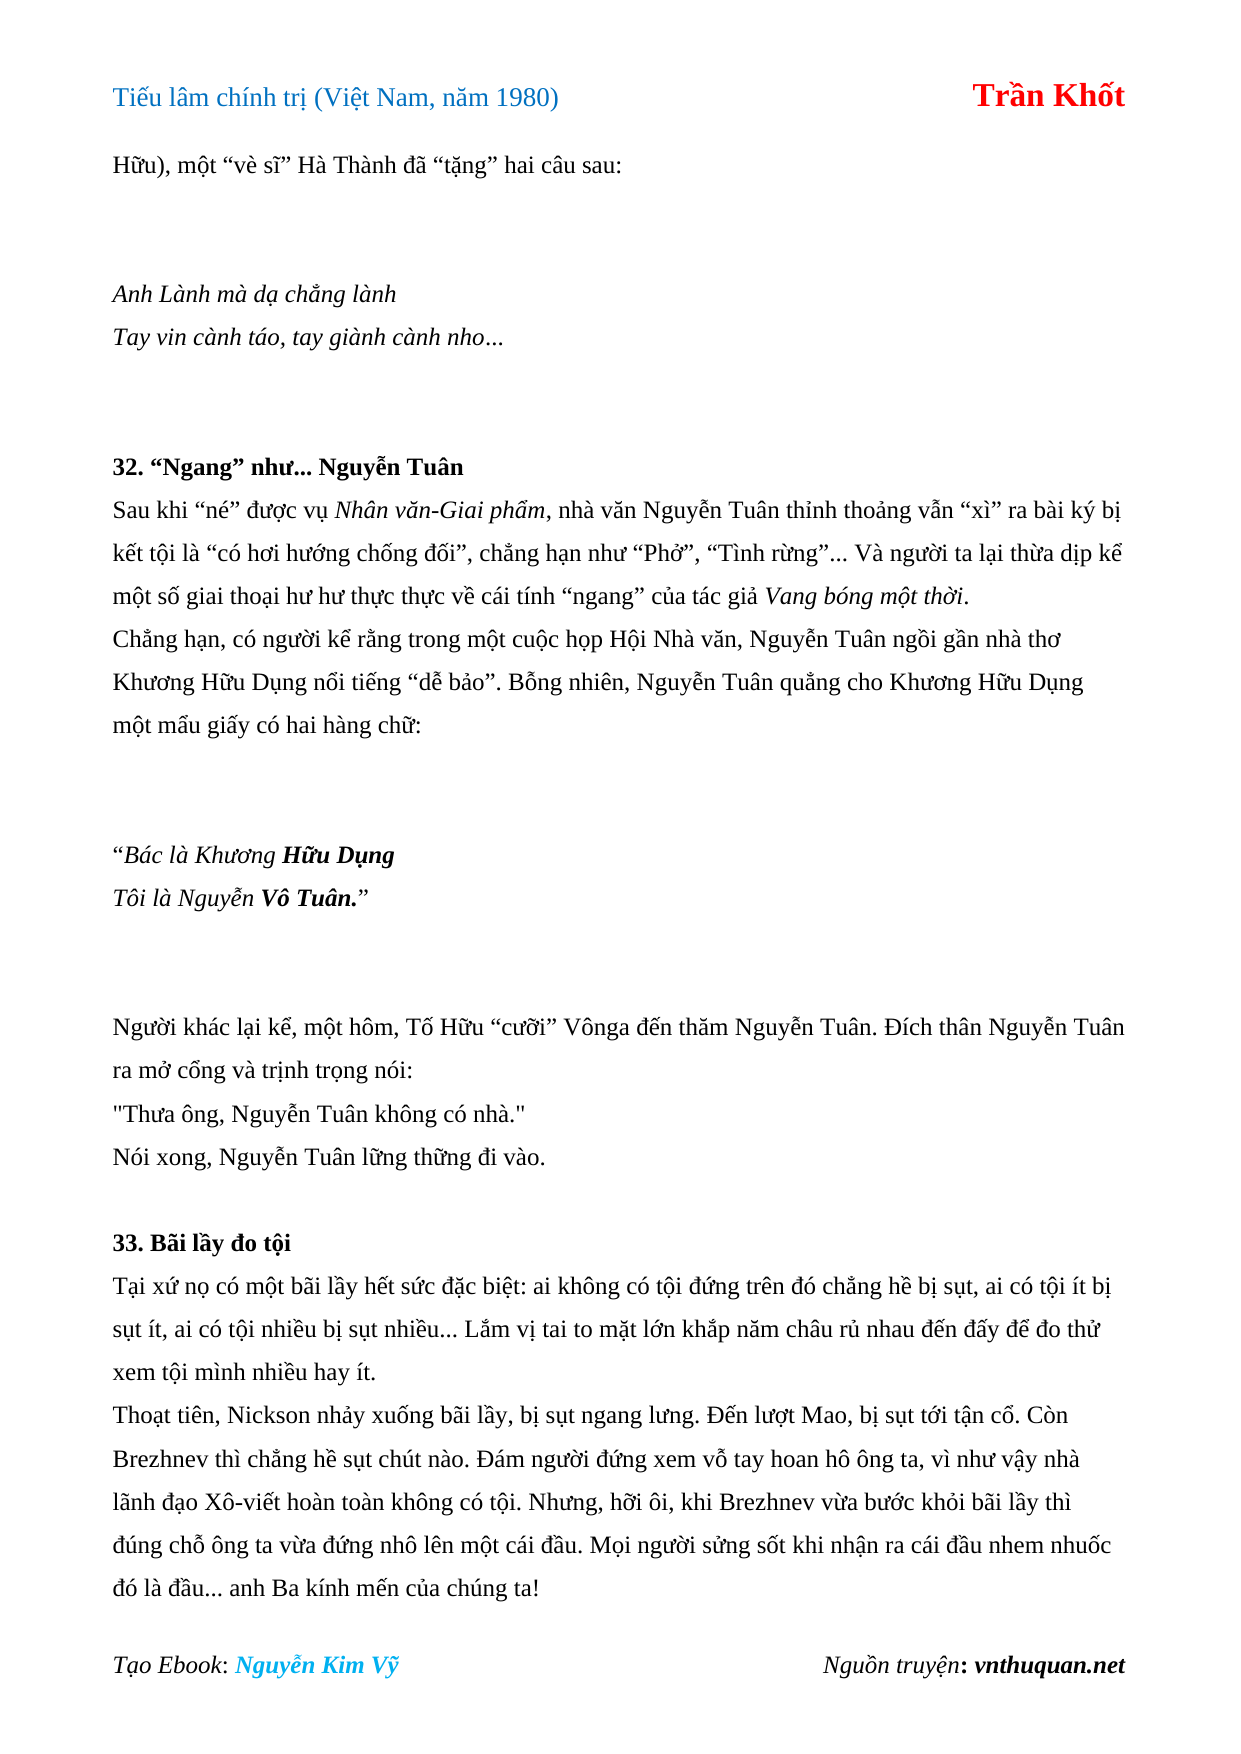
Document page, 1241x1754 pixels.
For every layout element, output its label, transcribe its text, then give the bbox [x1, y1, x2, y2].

text “Bác là Khương Hữu Dụng Tôi là Nguyễn Vô Tuân.” [112, 797, 1128, 955]
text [112, 150, 1128, 222]
text Anh Lành mà dạ chẳng lành Tay vin cành táo, tay giành cành nho... [112, 236, 1128, 394]
text 32. “Ngang” như... Nguyễn Tuân Sau khi “né” được vụ Nhân văn-Giai phẩm, nhà văn Nguyễn Tuân thỉnh thoảng vẫn “xì” ra bài ký bị kết tội là “có hơi hướng chống đối”, chẳng hạn như “Phở”, “Tình rừng”... Và người ta lại thừa dịp kể một số giai thoại hư hư thực thực về cái tính “ngang” của tác giả Vang bóng một thời. Chẳng hạn, có người kể rằng trong một cuộc họp Hội Nhà văn, Nguyễn Tuân ngồi gần nhà thơ Khương Hữu Dụng nổi tiếng “dễ bảo”. Bỗng nhiên, Nguyễn Tuân quẳng cho Khương Hữu Dụng một mẩu giấy có hai hàng chữ: [112, 409, 1128, 782]
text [112, 969, 1128, 1602]
